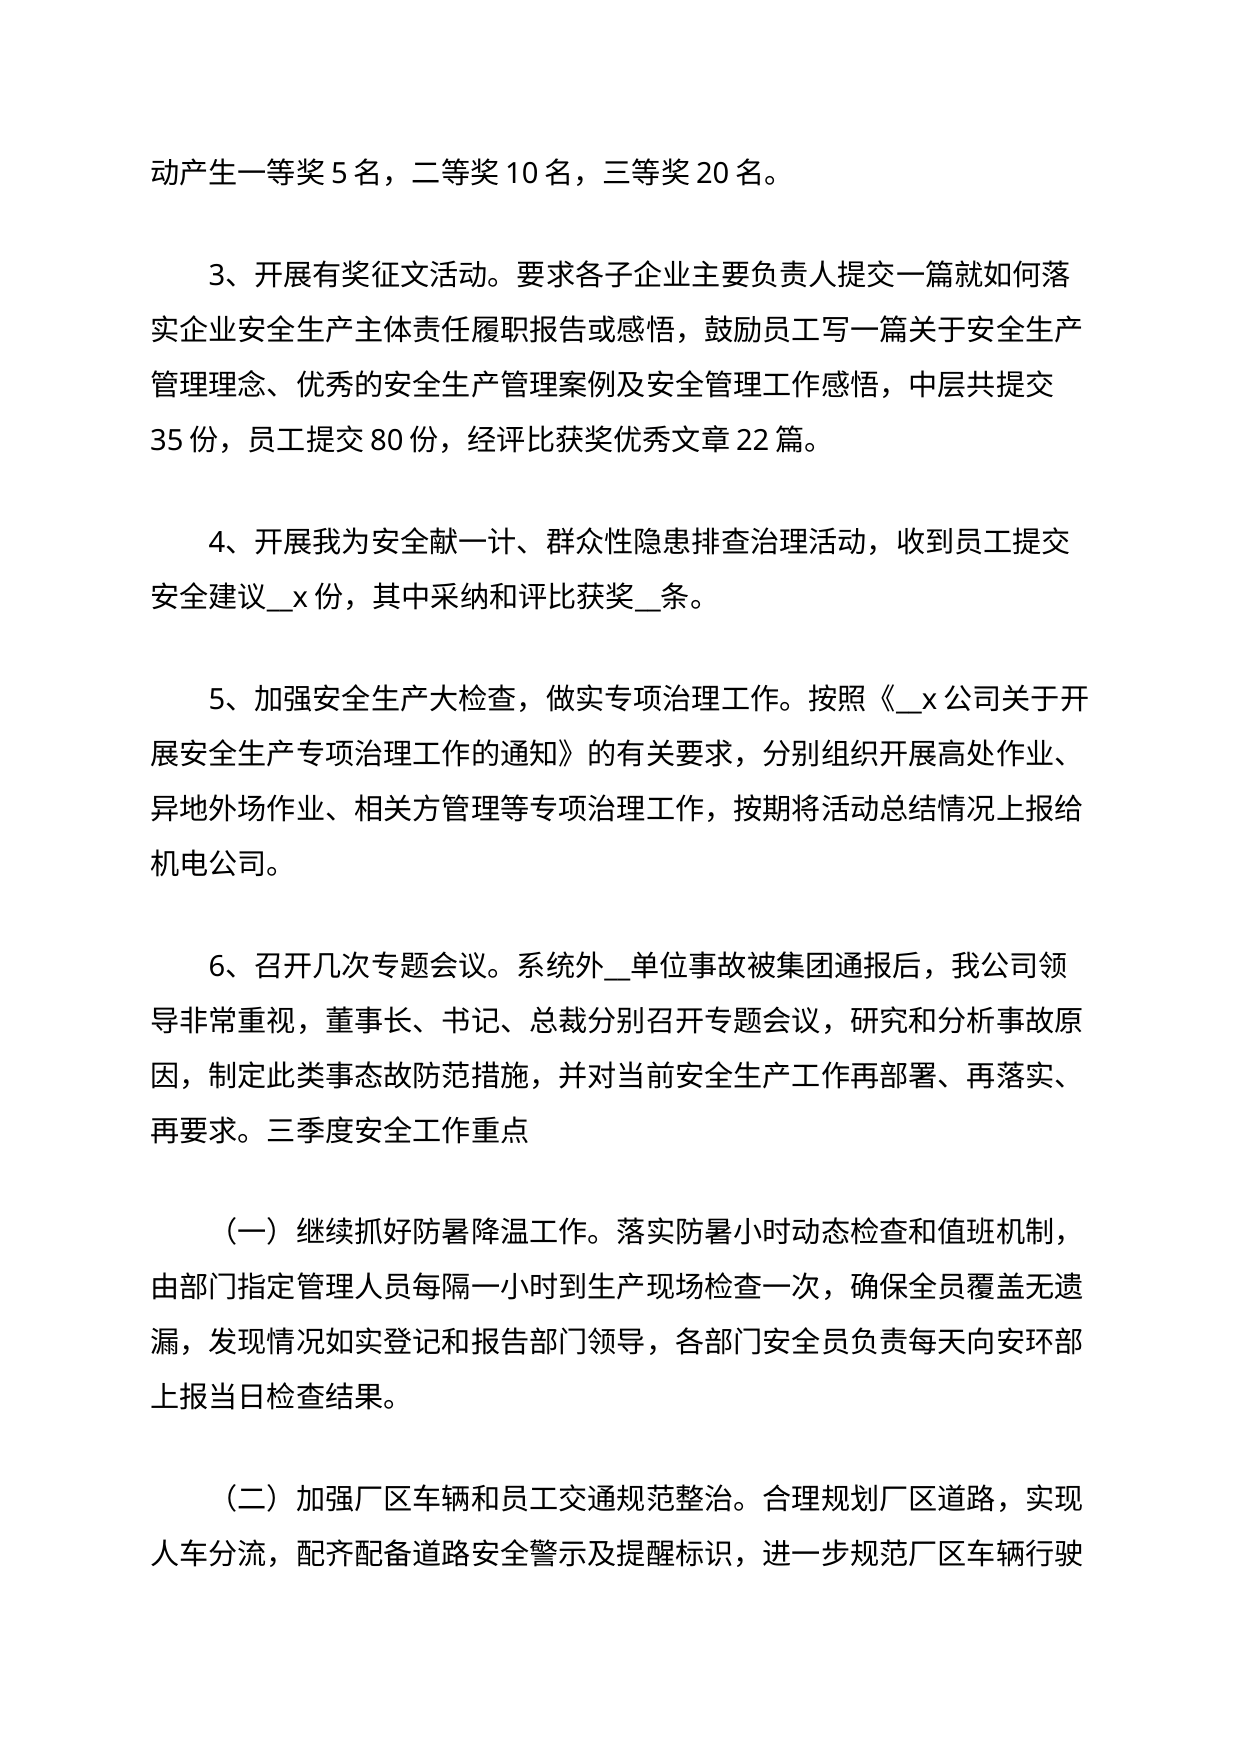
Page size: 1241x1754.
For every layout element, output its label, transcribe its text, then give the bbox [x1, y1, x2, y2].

text 6、召开几次专题会议。系统外__单位事故被集团通报后，我公司领导非常重视，董事长、书记、总裁分别召开专题会议，研究和分析事故原因，制定此类事态故防范措施，并对当前安全生产工作再部署、再落实、再要求。三季度安全工作重点 [150, 942, 1090, 1149]
text 4、开展我为安全献一计、群众性隐患排查治理活动，收到员工提交安全建议__x份，其中采纳和评比获奖__条。 [150, 519, 1090, 616]
text 5、加强安全生产大检查，做实专项治理工作。按照《__x公司关于开展安全生产专项治理工作的通知》的有关要求，分别组织开展高处作业、异地外场作业、相关方管理等专项治理工作，按期将活动总结情况上报给机电公司。 [150, 676, 1090, 883]
text （一）继续抓好防暑降温工作。落实防暑小时动态检查和值班机制，由部门指定管理人员每隔一小时到生产现场检查一次，确保全员覆盖无遗漏，发现情况如实登记和报告部门领导，各部门安全员负责每天向安环部上报当日检查结果。 [150, 1209, 1090, 1416]
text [150, 1475, 1090, 1572]
text 3、开展有奖征文活动。要求各子企业主要负责人提交一篇就如何落实企业安全生产主体责任履职报告或感悟，鼓励员工写一篇关于安全生产管理理念、优秀的安全生产管理案例及安全管理工作感悟，中层共提交35份，员工提交80份，经评比获奖优秀文章22篇。 [150, 252, 1090, 459]
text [150, 150, 1090, 192]
